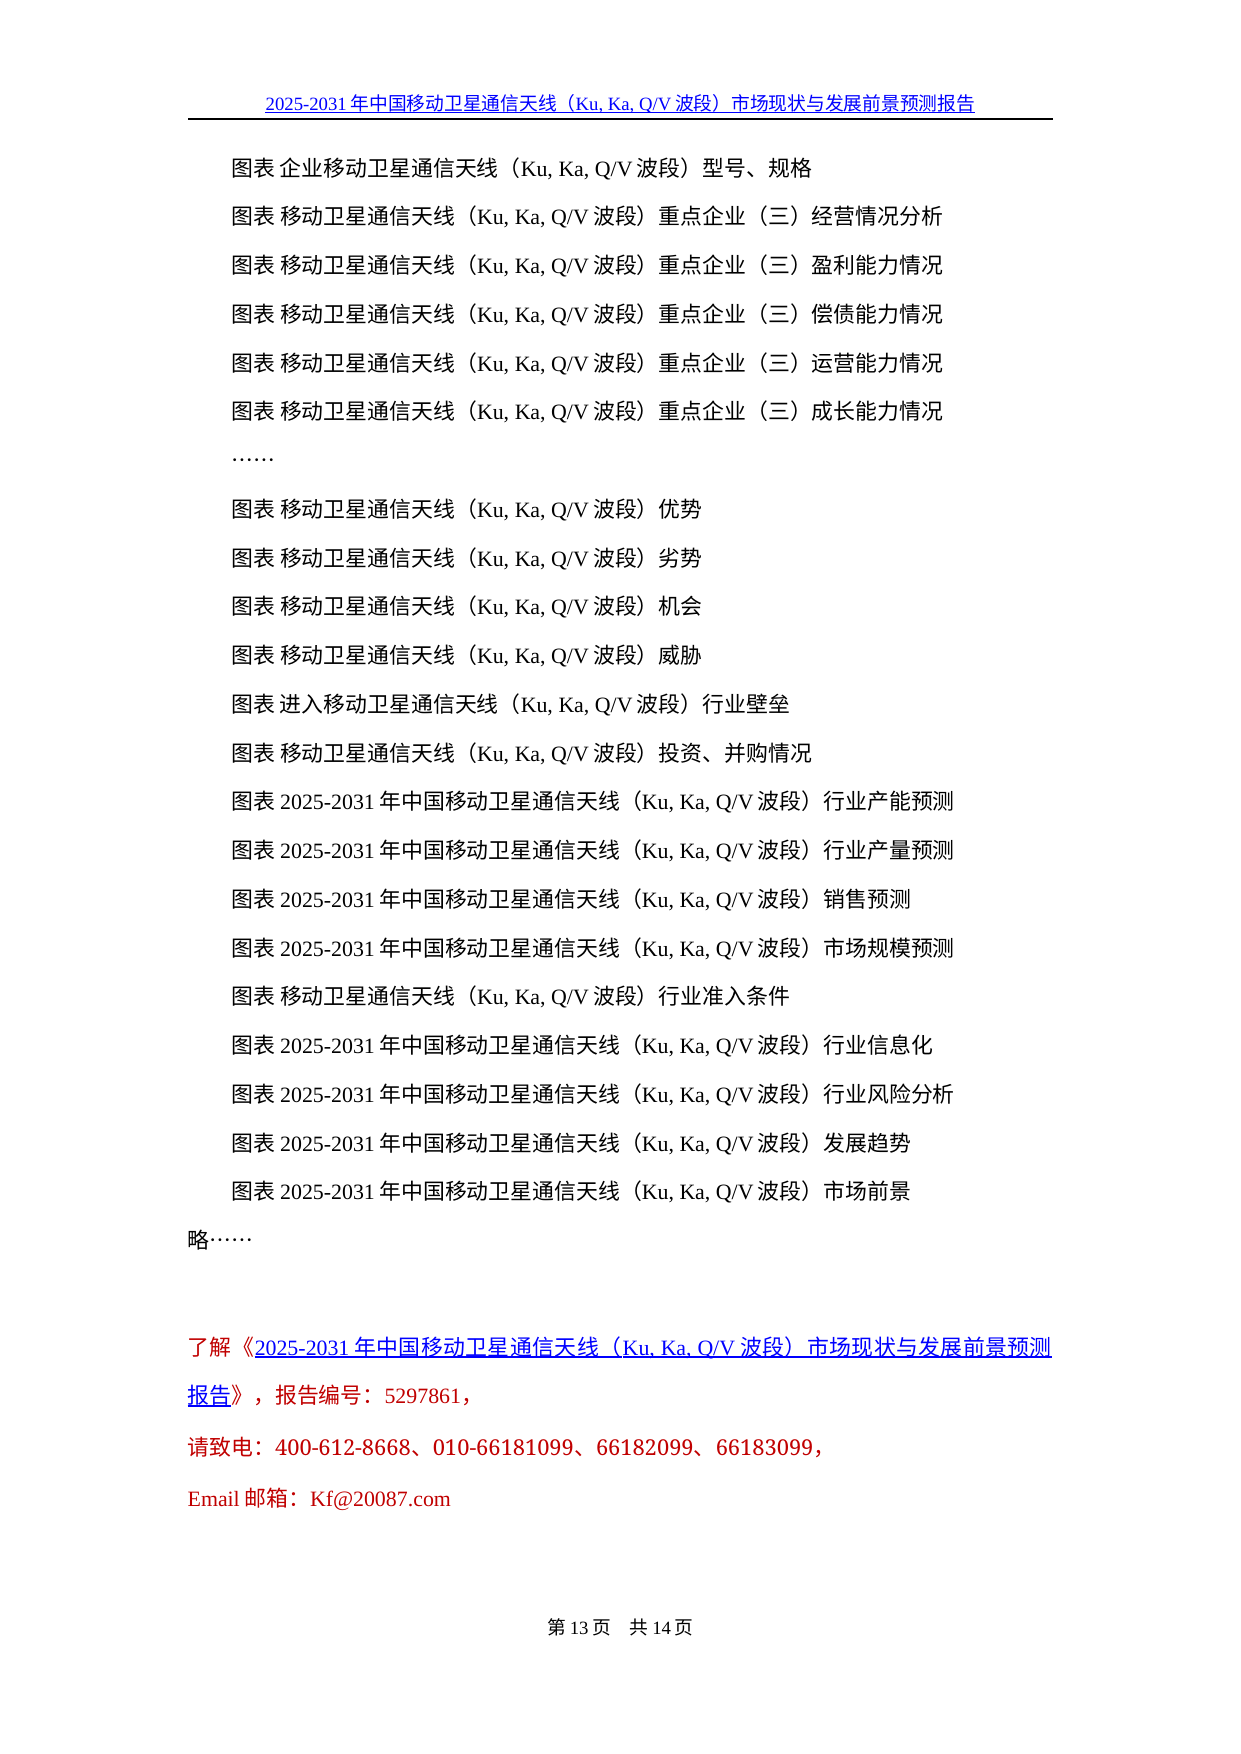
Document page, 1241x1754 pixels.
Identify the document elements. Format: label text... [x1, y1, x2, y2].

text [187, 150, 1053, 1255]
text Email邮箱：Kf@20087.com [187, 1481, 1053, 1513]
text 请致电：400-612-8668、010-66181099、66182099、66183099， [187, 1429, 1053, 1462]
text 了解《2025-2031年中国移动卫星通信天线（Ku, Ka, Q/V波段）市场现状与发展前景预测报告》，报告编号：5297861， [187, 1329, 1053, 1410]
